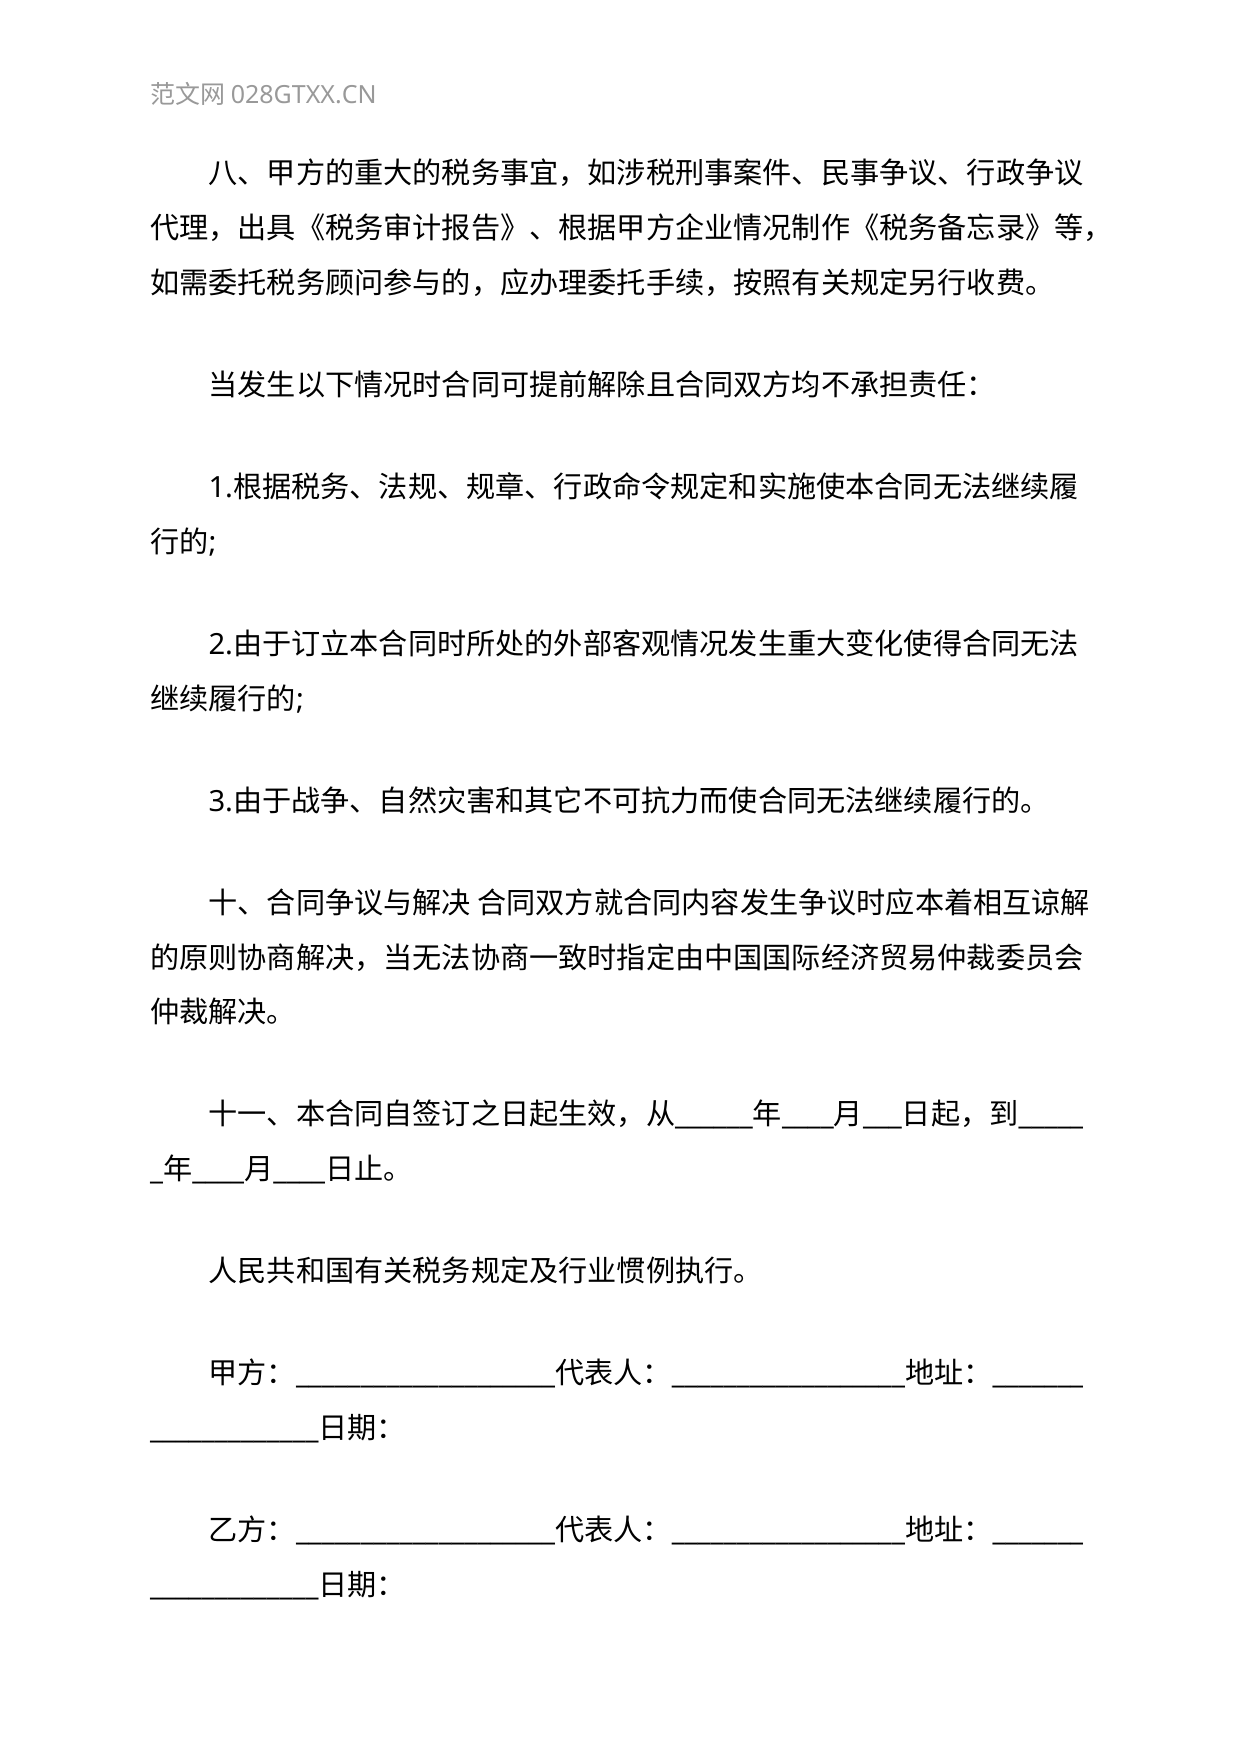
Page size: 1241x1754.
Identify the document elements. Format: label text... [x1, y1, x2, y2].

text 甲方：____________________代表人：__________________地址：____________________日期： [150, 1349, 1090, 1447]
text 人民共和国有关税务规定及行业惯例执行。 [150, 1248, 1090, 1290]
text 3.由于战争、自然灾害和其它不可抗力而使合同无法继续履行的。 [150, 777, 1090, 820]
text 1.根据税务、法规、规章、行政命令规定和实施使本合同无法继续履行的; [150, 463, 1090, 561]
text 2.由于订立本合同时所处的外部客观情况发生重大变化使得合同无法继续履行的; [150, 620, 1090, 718]
text 十一、本合同自签订之日起生效，从______年____月___日起，到______年____月____日止。 [150, 1091, 1090, 1188]
text 八、甲方的重大的税务事宜，如涉税刑事案件、民事争议、行政争议代理，出具《税务审计报告》、根据甲方企业情况制作《税务备忘录》等，如需委托税务顾问参与的，应办理委托手续，按照有关规定另行收费。 [150, 150, 1090, 302]
text 当发生以下情况时合同可提前解除且合同双方均不承担责任： [150, 362, 1090, 404]
text 乙方：____________________代表人：__________________地址：____________________日期： [150, 1507, 1090, 1604]
text 十、合同争议与解决 合同双方就合同内容发生争议时应本着相互谅解的原则协商解决，当无法协商一致时指定由中国国际经济贸易仲裁委员会仲裁解决。 [150, 879, 1090, 1031]
